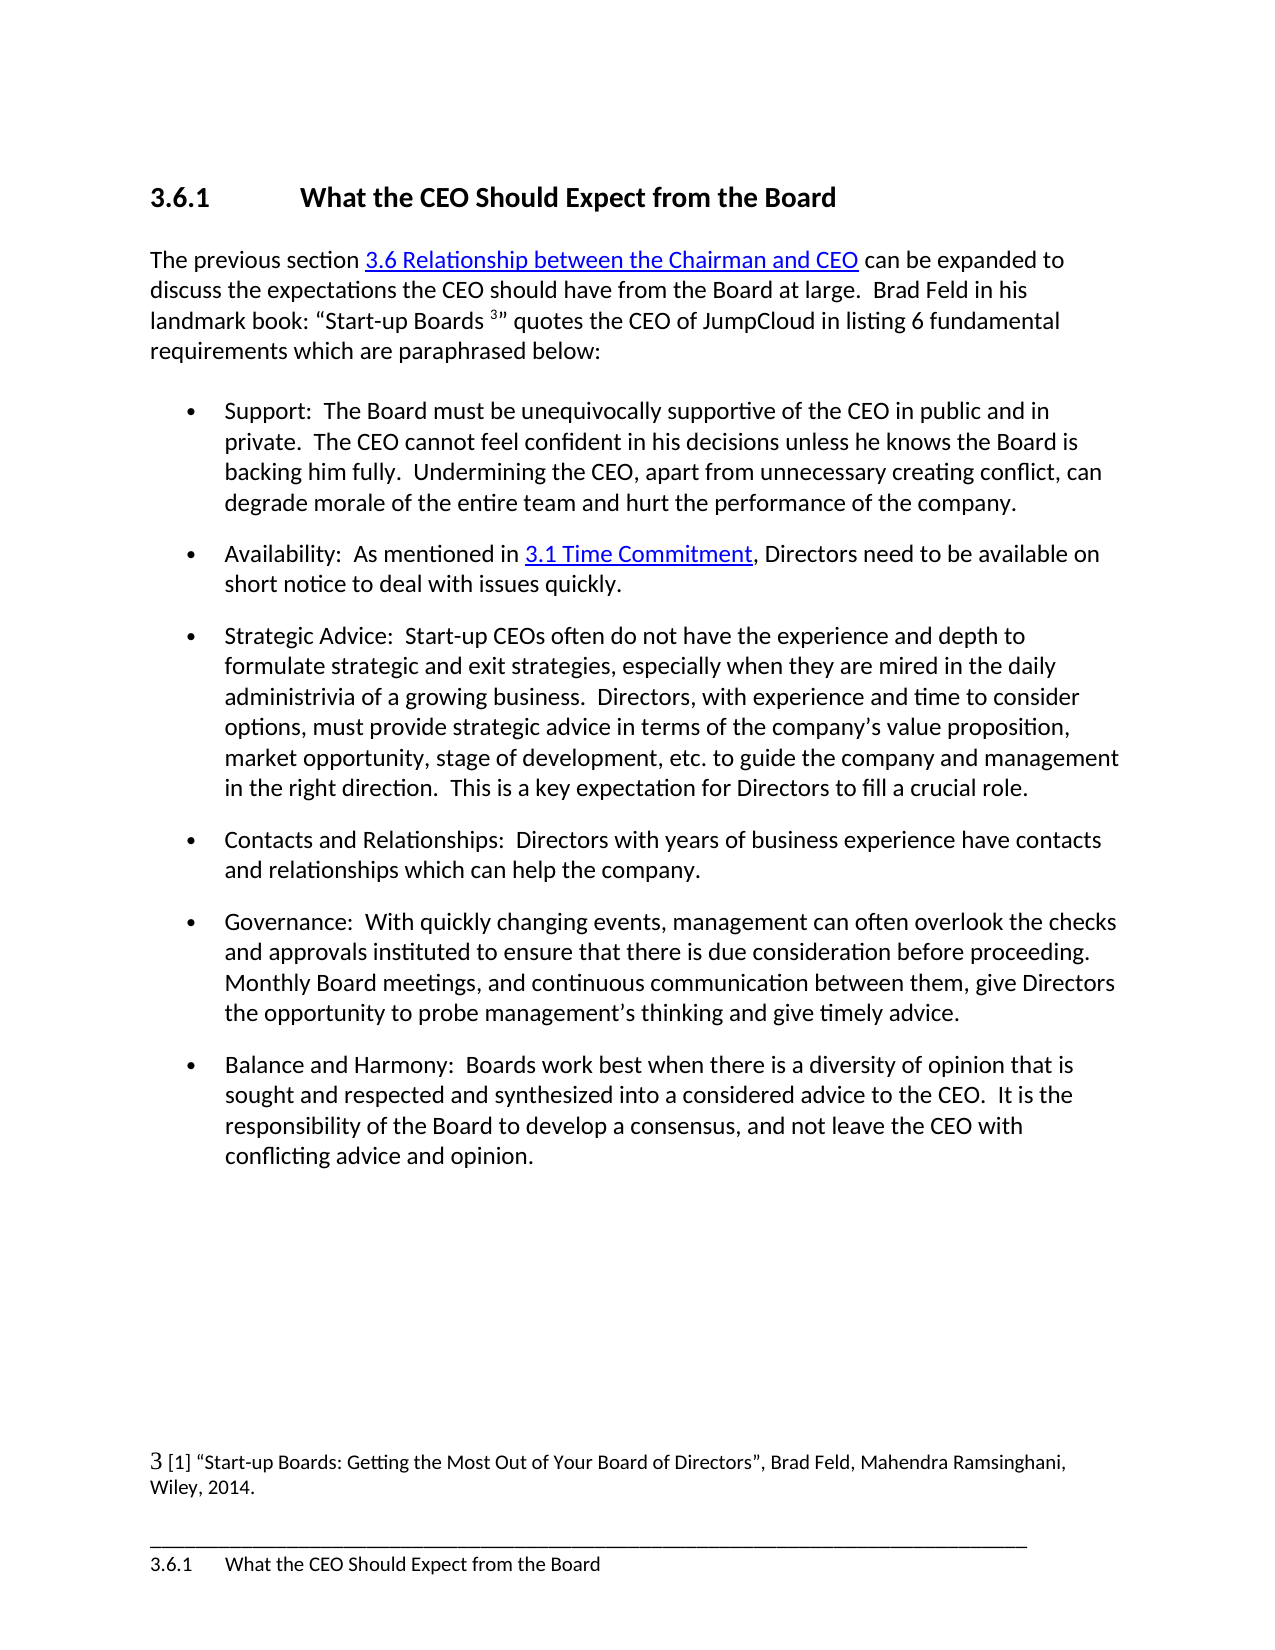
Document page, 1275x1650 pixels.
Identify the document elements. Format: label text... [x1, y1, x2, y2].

subtitle 3.6.1 What the CEO Should Expect from the Board [150, 179, 1125, 215]
list Contacts and Relationships: Directors with years of business experience have contacts and relationships which can help the company. [187, 824, 1125, 885]
list Governance: With quickly changing events, management can often overlook the checks and approvals instituted to ensure that there is due consideration before proceeding. Monthly Board meetings, and continuous communication between them, give Directors the opportunity to probe management’s thinking and give timely advice. [187, 906, 1125, 1028]
list Support: The Board must be unequivocally supportive of the CEO in public and in private. The CEO cannot feel confident in his decisions unless he knows the Board is backing him fully. Undermining the CEO, apart from unnecessary creating conflict, can degrade morale of the entire team and hurt the performance of the company. [187, 395, 1125, 517]
list Strategic Advice: Start-up CEOs often do not have the experience and depth to formulate strategic and exit strategies, especially when they are mired in the daily administrivia of a growing business. Directors, with experience and time to consider options, must provide strategic advice in terms of the company’s value proposition, market opportunity, stage of development, etc. to guide the company and management in the right direction. This is a key expectation for Directors to fill a crucial role. [187, 620, 1125, 803]
list Availability: As mentioned in 3.1 Time Commitment, Directors need to be available on short notice to deal with issues quickly. [187, 538, 1125, 599]
text The previous section 3.6 Relationship between the Chairman and CEO can be expanded to discuss the expectations the CEO should have from the Board at large. Brad Feld in his landmark book: “Start-up Boards ” quotes the CEO of JumpCloud in listing 6 fundamental requirements which are paraphrased below: [150, 244, 1125, 366]
list Balance and Harmony: Boards work best when there is a diversity of opinion that is sought and respected and synthesized into a considered advice to the CEO. It is the responsibility of the Board to develop a consensus, and not leave the CEO with conflicting advice and opinion. [187, 1049, 1125, 1171]
